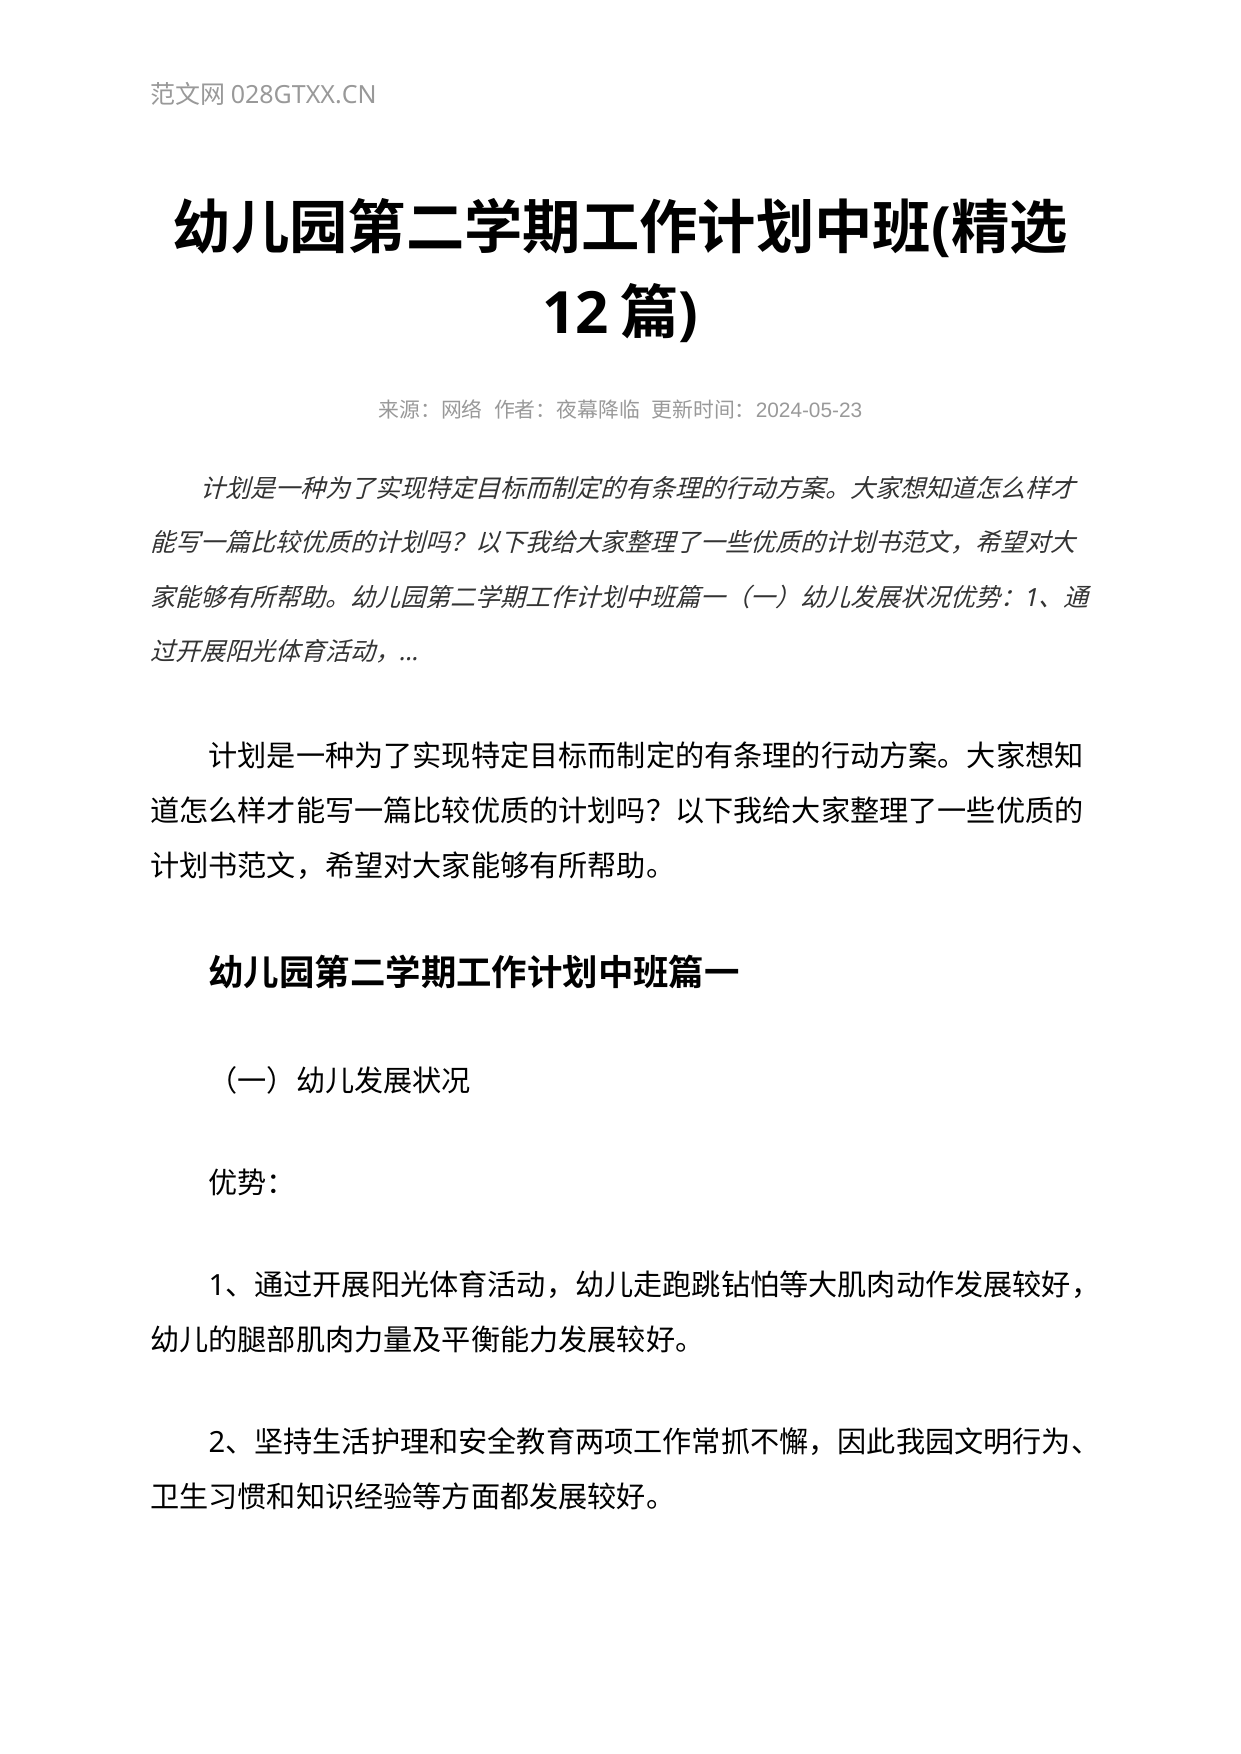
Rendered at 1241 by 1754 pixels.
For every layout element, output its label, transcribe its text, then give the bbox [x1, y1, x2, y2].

text 幼儿园第二学期工作计划中班篇一 [150, 944, 1090, 996]
text 来源：网络 作者：夜幕降临 更新时间：2024-05-23 [150, 398, 1090, 422]
text 优势： [150, 1160, 1090, 1202]
text 1、通过开展阳光体育活动，幼儿走跑跳钻怕等大肌肉动作发展较好，幼儿的腿部肌肉力量及平衡能力发展较好。 [150, 1261, 1090, 1359]
text 计划是一种为了实现特定目标而制定的有条理的行动方案。大家想知道怎么样才能写一篇比较优质的计划吗？以下我给大家整理了一些优质的计划书范文，希望对大家能够有所帮助。 [150, 733, 1090, 885]
text （一）幼儿发展状况 [150, 1058, 1090, 1100]
text 2、坚持生活护理和安全教育两项工作常抓不懈，因此我园文明行为、卫生习惯和知识经验等方面都发展较好。 [150, 1418, 1090, 1516]
subtitle 幼儿园第二学期工作计划中班(精选12篇) [150, 181, 1090, 351]
text 计划是一种为了实现特定目标而制定的有条理的行动方案。大家想知道怎么样才能写一篇比较优质的计划吗？以下我给大家整理了一些优质的计划书范文，希望对大家能够有所帮助。幼儿园第二学期工作计划中班篇一（一）幼儿发展状况优势：1、通过开展阳光体育活动，... [150, 468, 1090, 668]
